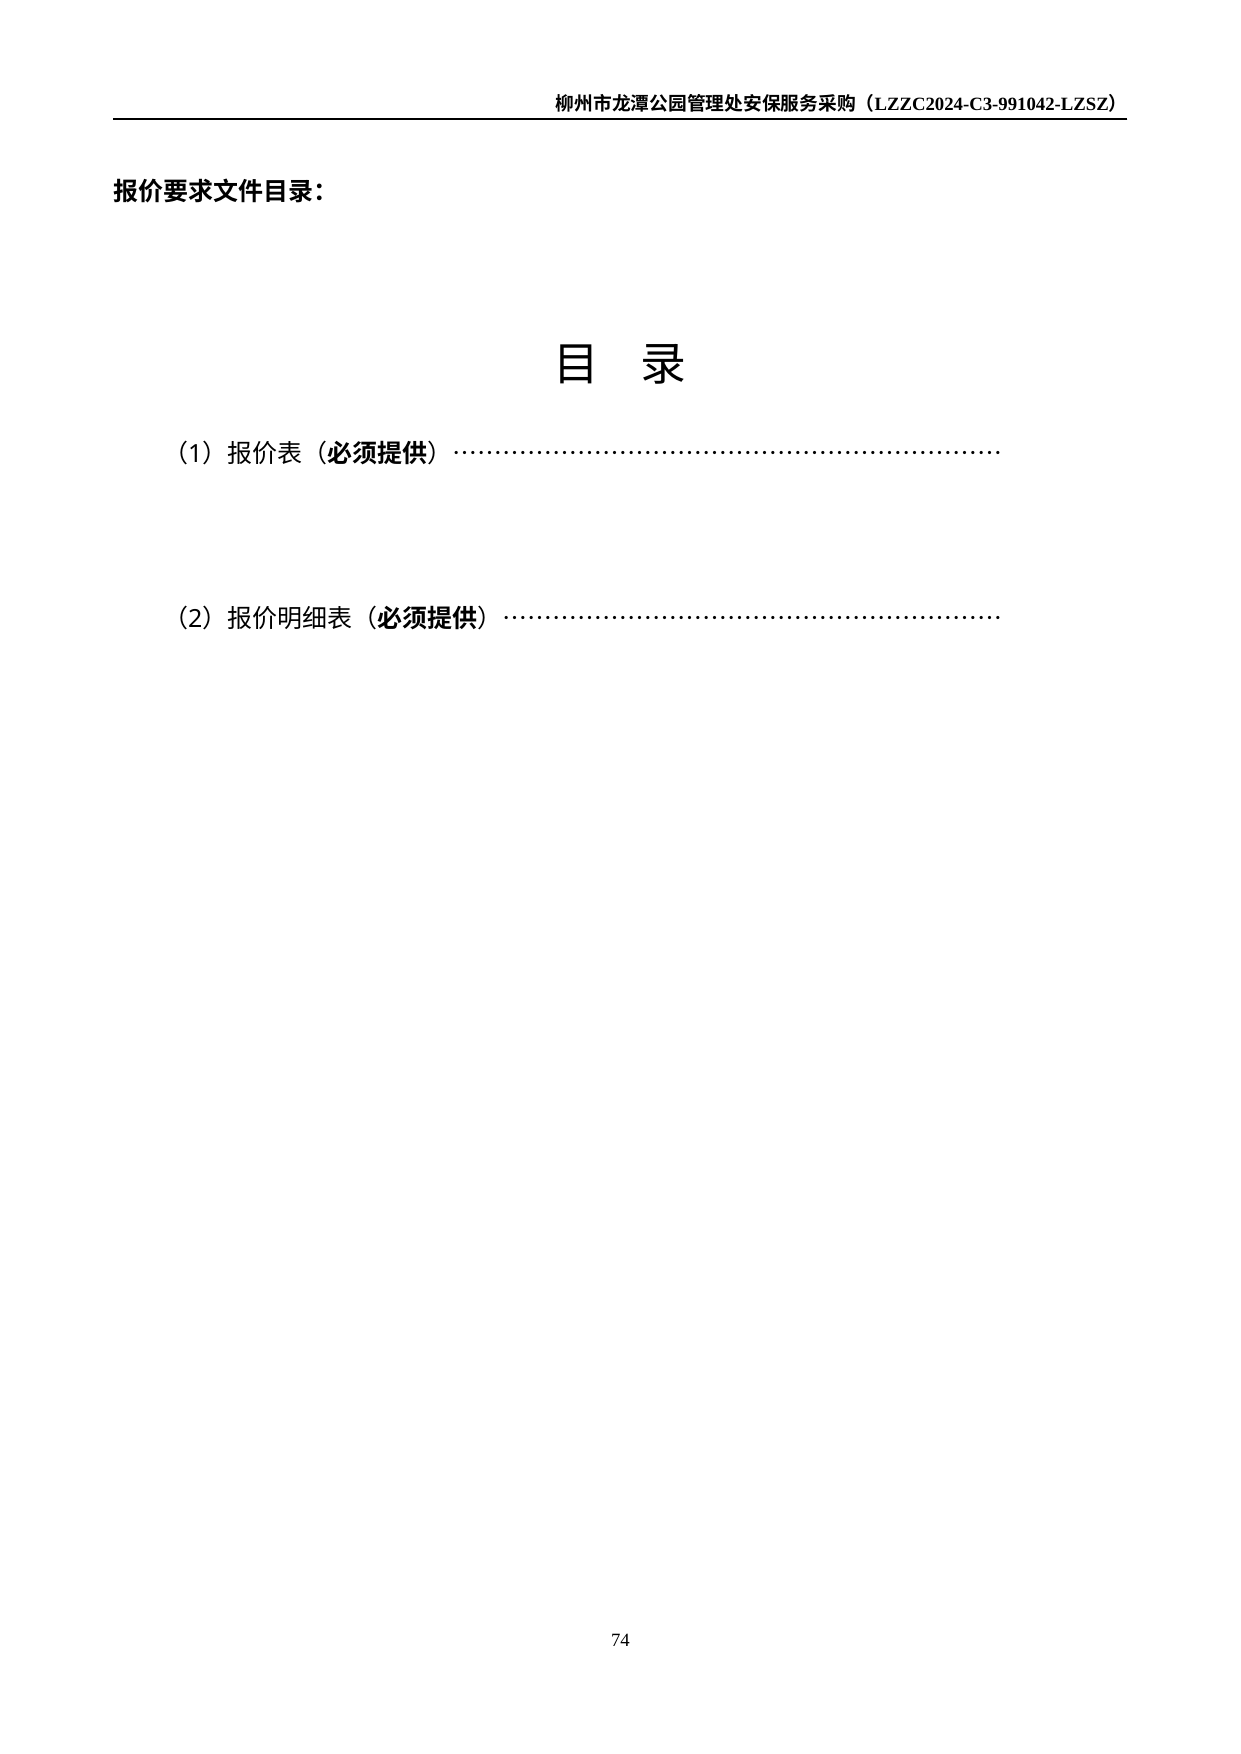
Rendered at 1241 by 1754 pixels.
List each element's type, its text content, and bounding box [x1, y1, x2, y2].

text （2）报价明细表（必须提供）…………………………………………………… [113, 584, 1127, 649]
text 目 录 [113, 312, 1127, 409]
text 报价要求文件目录： [113, 167, 1127, 209]
text （1）报价表（必须提供）………………………………………………………… [113, 419, 1127, 484]
